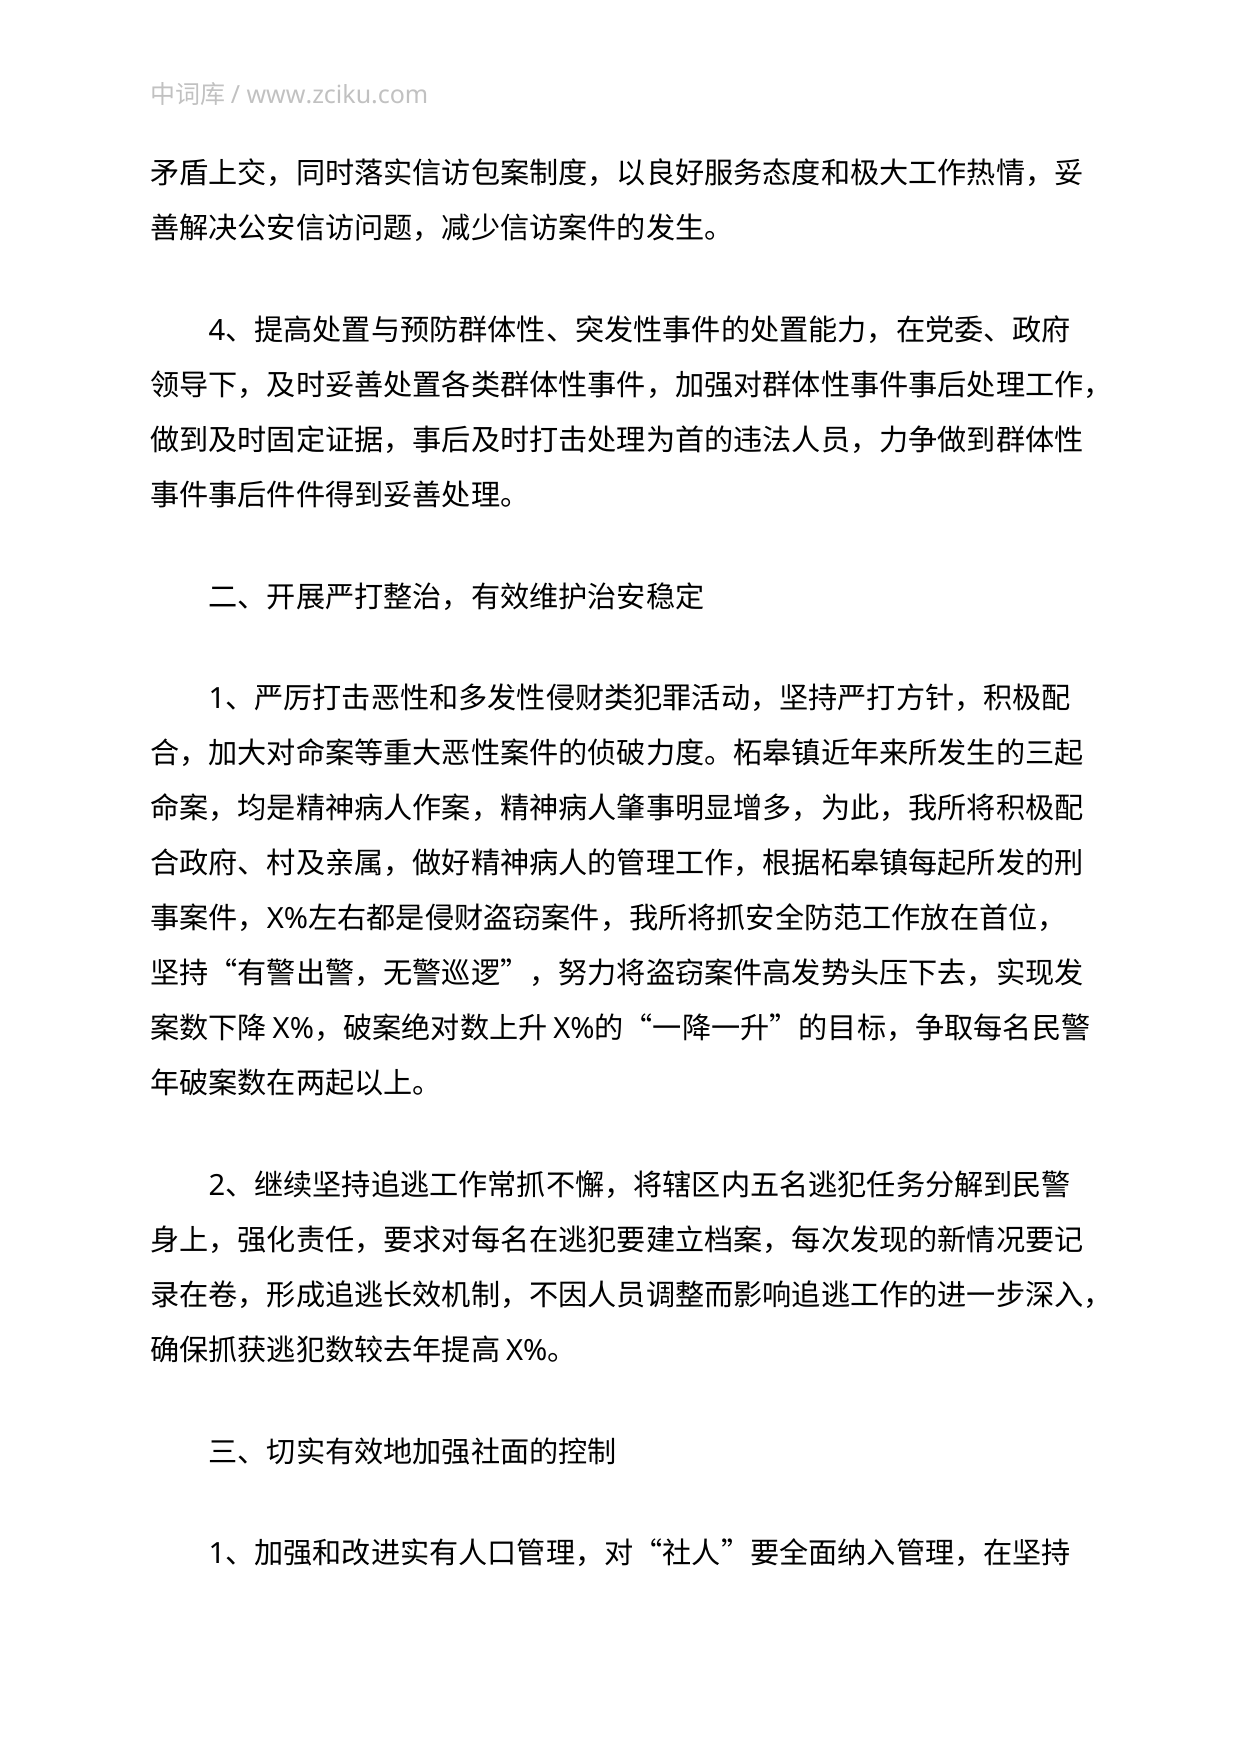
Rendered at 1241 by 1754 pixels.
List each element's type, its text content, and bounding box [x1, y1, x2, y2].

text 二、开展严打整治，有效维护治安稳定 [150, 573, 1090, 616]
text 2、继续坚持追逃工作常抓不懈，将辖区内五名逃犯任务分解到民警身上，强化责任，要求对每名在逃犯要建立档案，每次发现的新情况要记录在卷，形成追逃长效机制，不因人员调整而影响追逃工作的进一步深入，确保抓获逃犯数较去年提高X%。 [150, 1161, 1090, 1368]
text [150, 150, 1090, 247]
text 1、严厉打击恶性和多发性侵财类犯罪活动，坚持严打方针，积极配合，加大对命案等重大恶性案件的侦破力度。柘皋镇近年来所发生的三起命案，均是精神病人作案，精神病人肇事明显增多，为此，我所将积极配合政府、村及亲属，做好精神病人的管理工作，根据柘皋镇每起所发的刑事案件，X%左右都是侵财盗窃案件，我所将抓安全防范工作放在首位，坚持“有警出警，无警巡逻”，努力将盗窃案件高发势头压下去，实现发案数下降X%，破案绝对数上升X%的“一降一升”的目标，争取每名民警年破案数在两起以上。 [150, 675, 1090, 1102]
text 4、提高处置与预防群体性、突发性事件的处置能力，在党委、政府领导下，及时妥善处置各类群体性事件，加强对群体性事件事后处理工作，做到及时固定证据，事后及时打击处理为首的违法人员，力争做到群体性事件事后件件得到妥善处理。 [150, 307, 1090, 514]
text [150, 1530, 1090, 1572]
text 三、切实有效地加强社面的控制 [150, 1428, 1090, 1470]
